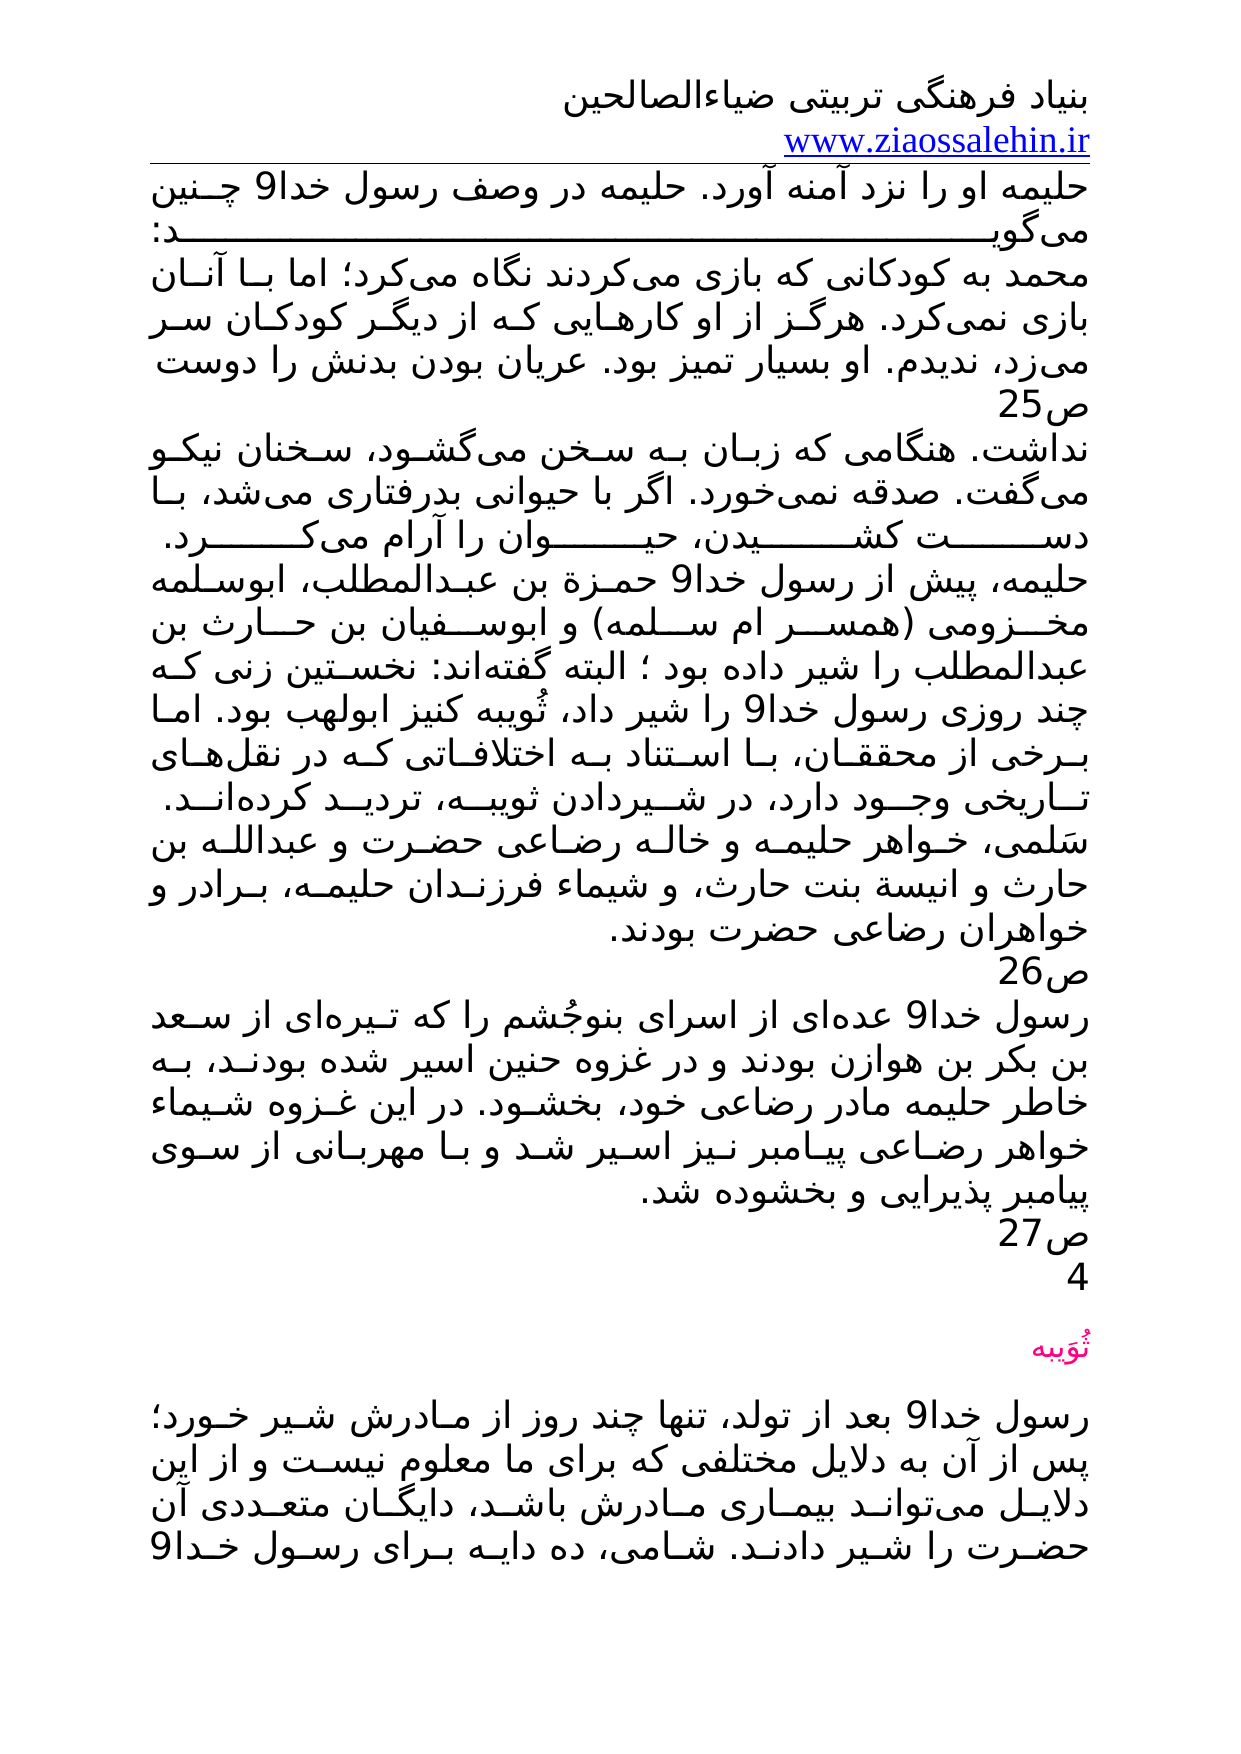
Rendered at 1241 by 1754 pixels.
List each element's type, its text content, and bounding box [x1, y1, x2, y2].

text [150, 164, 1090, 383]
subtitle ثُوَیبه [150, 1328, 1090, 1365]
text ص27 4 [150, 1212, 1090, 1299]
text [150, 1394, 1090, 1568]
text ص26 رسول خدا9 عده‌ای از اسرای بنوجُشم را که تیره‌ای از سعد بن بکر بن هوازن بودند و در غزوه حنین اسیر شده بودند، به خاطر حلیمه مادر رضاعی خود، بخشود. در این غزوه شیماء خواهر رضاعی پیامبر نیز اسیر شد و با مهربانی از سوی پیامبر پذیرایی و بخشوده شد. [150, 950, 1090, 1212]
text ص25 نداشت. هنگامی که زبان به سخن می‌گشود، سخنان نیکو می‌گفت. صدقه نمی‌خورد. اگر با حیوانی بدرفتاری می‌شد، با دست کشیدن، حیوان را آرام می‌کرد. حلیمه، پیش از رسول خدا‌9 حمزة بن عبدالمطلب، ابوسلمه مخزومی (همسر ام سلمه) و ابوسفیان بن حارث بن عبدالمطلب را شیر داده بود ؛ البته گفته‌اند: نخستین زنی که چند روزی رسول خدا‌9 را شیر داد، ثُویبه کنیز ابولهب بود. اما برخی از محققان، با استناد به اختلافاتی که در نقل‌های تاریخی وجود دارد، در شیر‌دادن ثویبه، تردید کرده‌اند. سَلمی، خواهر حلیمه و خاله رضاعی حضرت و عبدالله بن حارث و انیسة بنت حارث، و شیماء فرزندان حلیمه، برادر و خواهران رضاعی حضرت بودند. [150, 383, 1090, 950]
